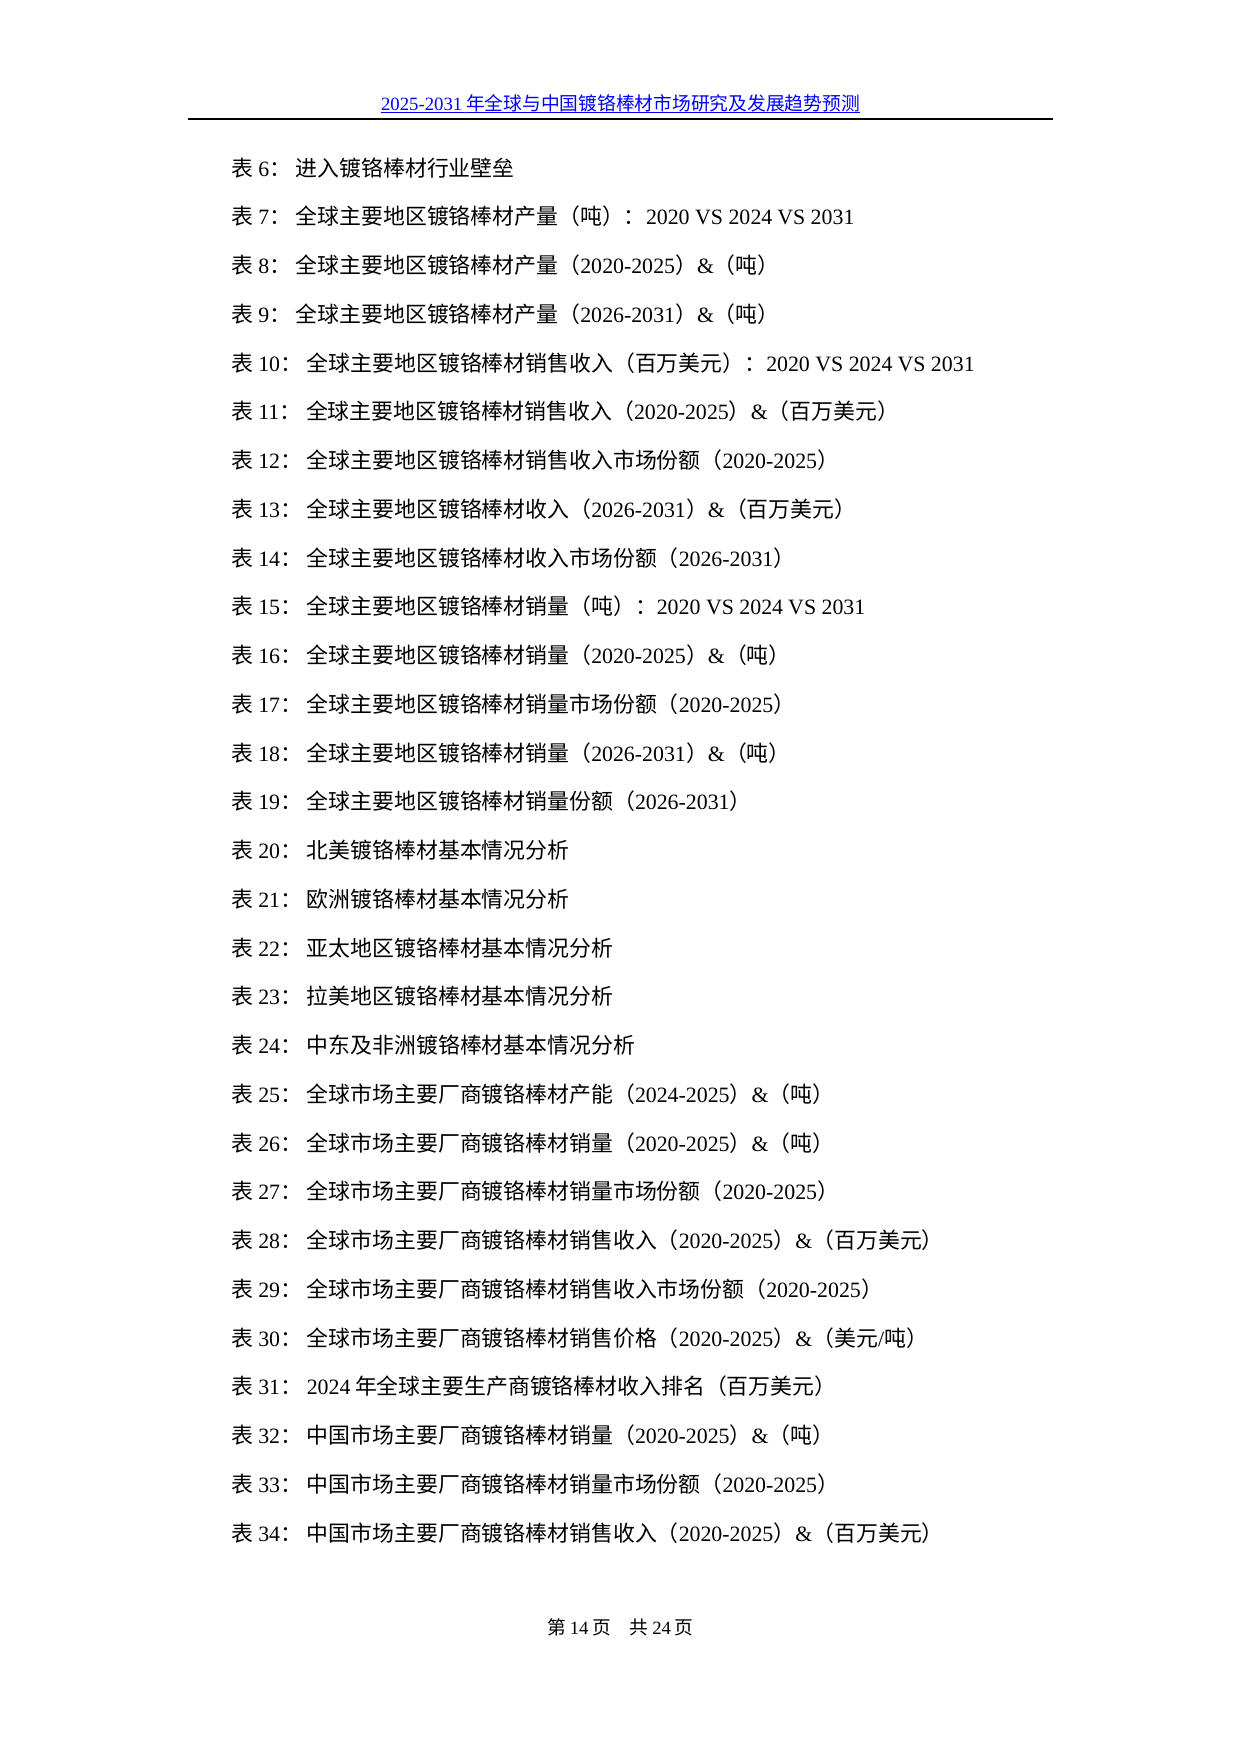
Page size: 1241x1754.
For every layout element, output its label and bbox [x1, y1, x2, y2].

text [187, 150, 1053, 1548]
